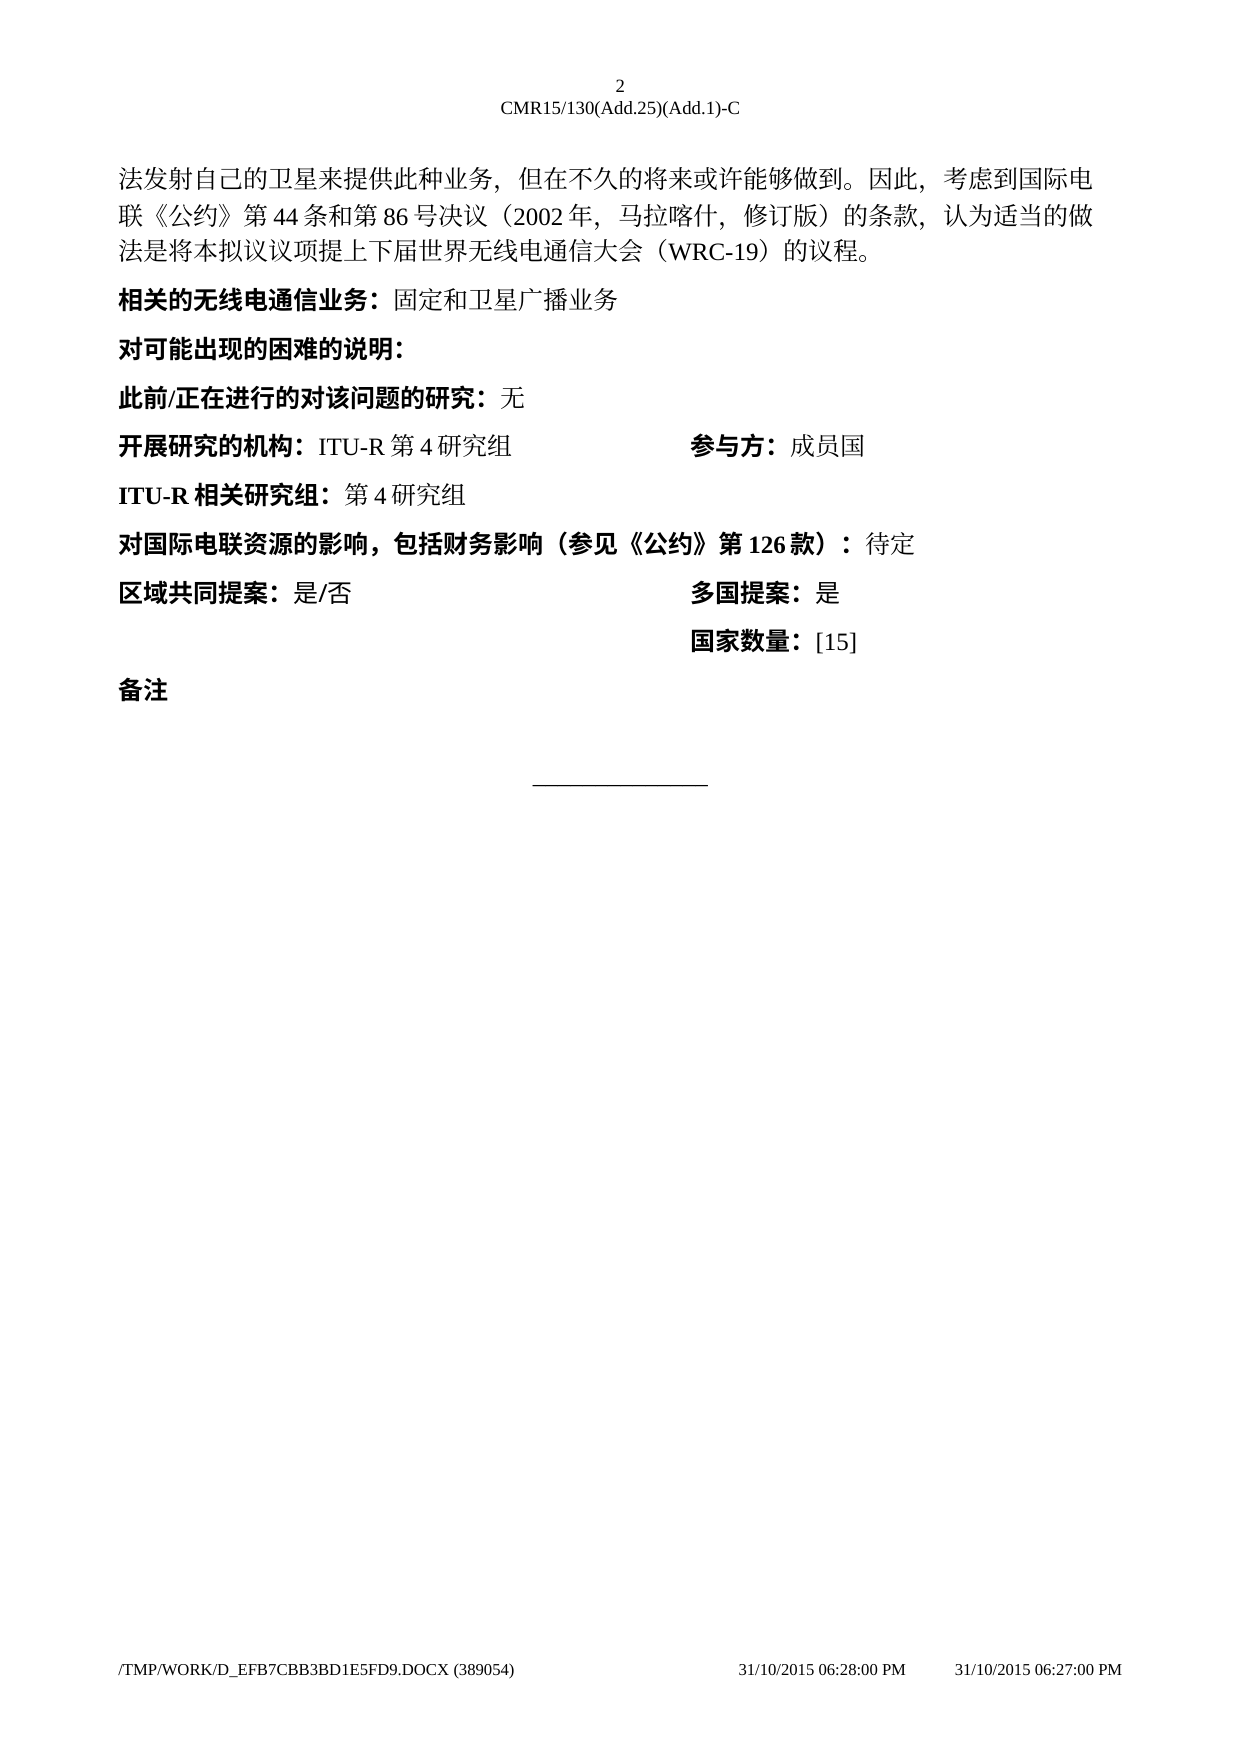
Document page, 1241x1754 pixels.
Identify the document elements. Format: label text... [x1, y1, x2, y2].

table_cell 相关的无线电通信业务：固定和卫星广播业务 [107, 268, 1129, 317]
table_cell 多国提案：是 国家数量：[15] [679, 561, 1129, 658]
table_cell 对国际电联资源的影响，包括财务影响（参见《公约》第126款）：待定 [107, 512, 1129, 561]
table_cell 区域共同提案：是/否 [107, 561, 679, 658]
table_cell ITU-R相关研究组：第4研究组 [107, 463, 1129, 512]
table_cell 此前/正在进行的对该问题的研究：无 [107, 366, 1129, 414]
table_cell 备注 [107, 658, 1129, 707]
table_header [107, 148, 1129, 268]
table_cell 开展研究的机构：ITU-R第4研究组 [107, 414, 679, 463]
text ______________ [118, 761, 1122, 789]
table_cell 参与方：成员国 [679, 414, 1129, 463]
table_cell 对可能出现的困难的说明： [107, 317, 1129, 366]
